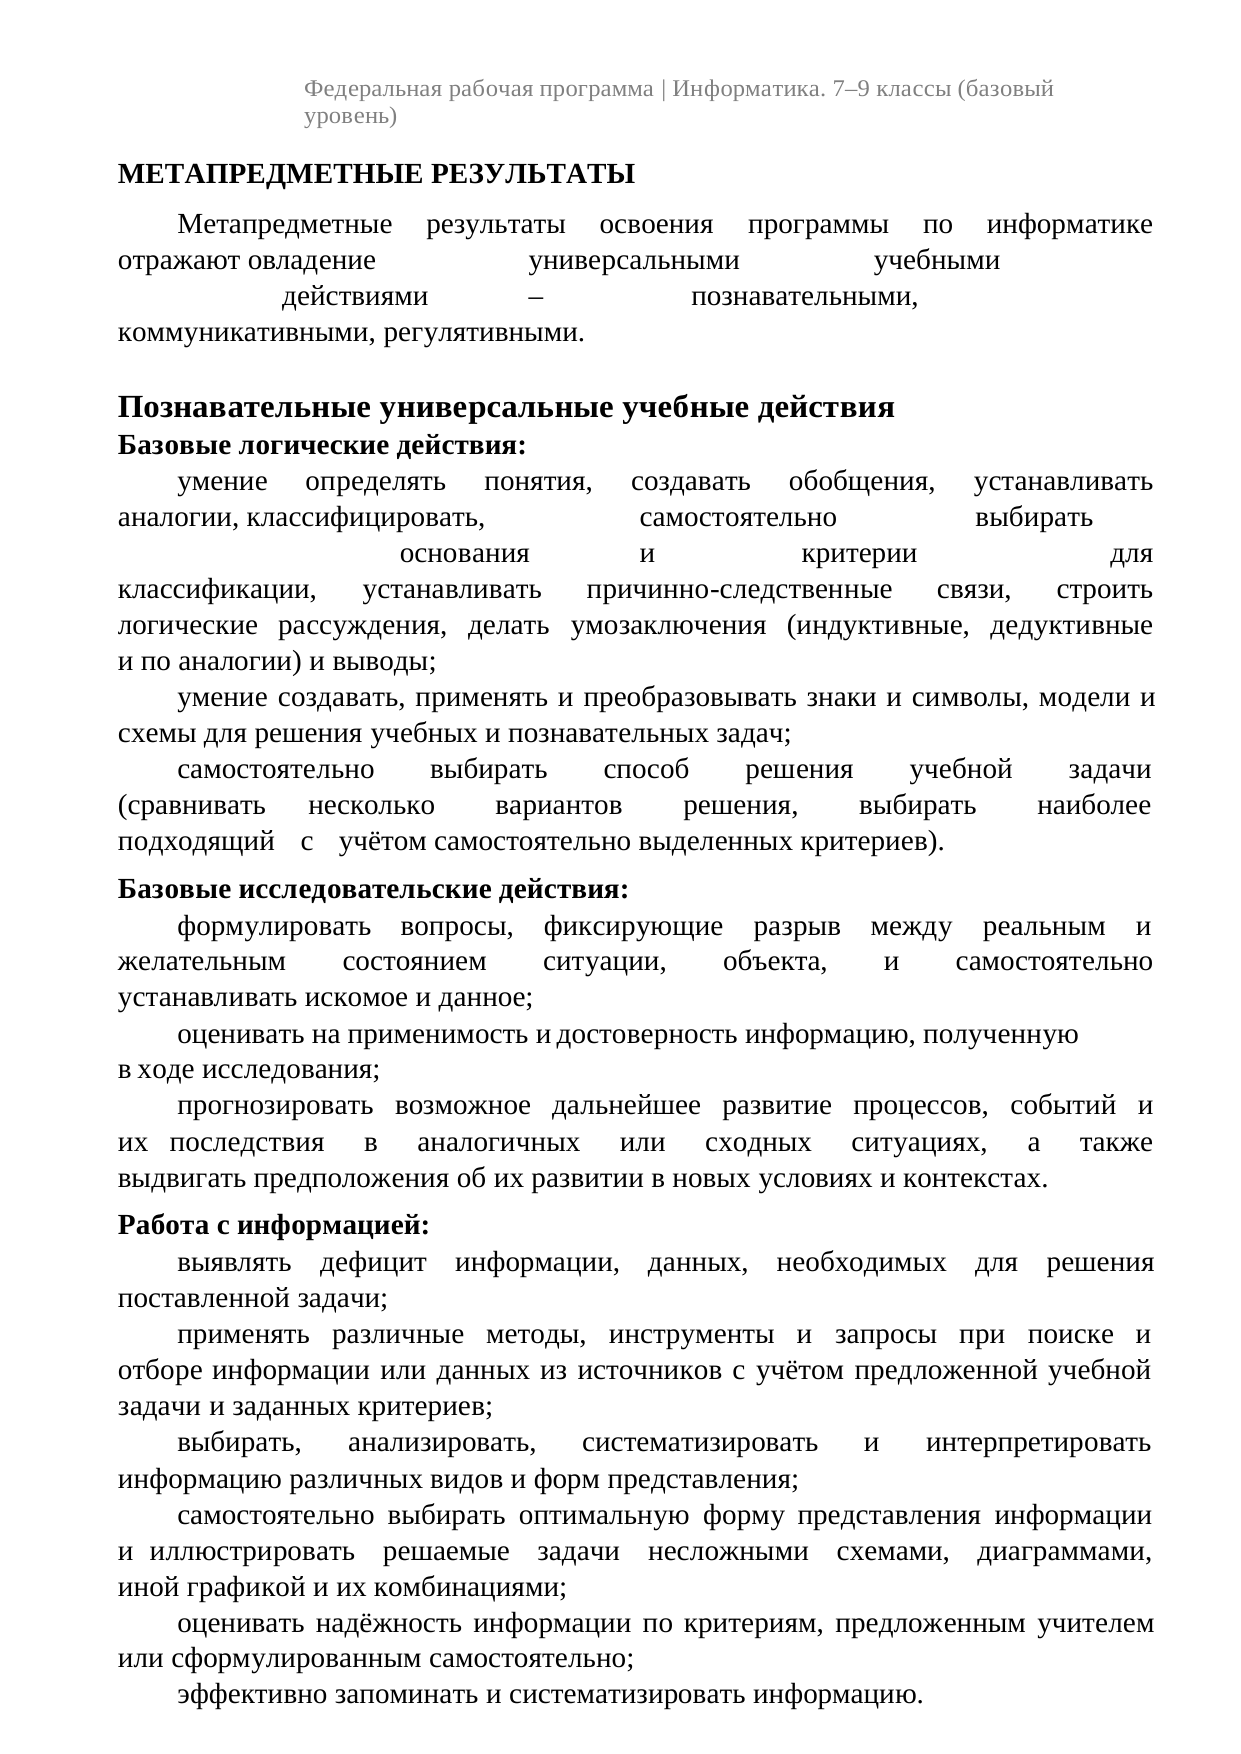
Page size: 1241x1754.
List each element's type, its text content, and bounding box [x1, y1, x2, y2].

text применять различные методы, инструменты и запросы при поиске и отборе информации или данных из источников с учётом предложенной учебной задачи и заданных критериев; [118, 1316, 1152, 1422]
text оценивать на применимость идостоверность информацию, полученную входе исследования; [118, 1016, 1158, 1085]
text Познавательные универсальные учебные действия Базовые логические действия: [118, 388, 902, 460]
text умение создавать, применять и преобразовывать знаки и символы, модели и схемы для решения учебных и познавательных задач; [118, 679, 1156, 749]
text выявлять дефицит информации, данных, необходимых для решения поставленной задачи; [118, 1244, 1158, 1314]
text самостоятельно выбирать способ решения учебной задачи (сравнивать несколько вариантов решения, выбирать наиболее подходящий с учётом самостоятельно выделенных критериев). [118, 751, 1151, 857]
text эффективно запоминать и систематизировать информацию. [177, 1676, 1154, 1710]
text Работа с информацией: [118, 1207, 1154, 1241]
text оценивать надёжность информации по критериям, предложенным учителем или сформулированным самостоятельно; [118, 1605, 1157, 1674]
text умение определять понятия, создавать обобщения, устанавливать аналогии, классифицировать, самостоятельно выбирать основания и критерии для классификации, устанавливать причинно-следственные связи, строить логические рассуждения, делать умозаключения (индуктивные, дедуктивные и по аналогии) и выводы; [118, 463, 1153, 677]
text Федеральная рабочая программа | Информатика. 7–9 классы (базовый уровень) [304, 74, 1154, 129]
text Метапредметные результаты освоения программы по информатике отражают овладение универсальными учебными действиями – познавательными, коммуникативными, регулятивными. [118, 206, 1153, 348]
text самостоятельно выбирать оптимальную форму представления информации и иллюстрировать решаемые задачи несложными схемами, диаграммами, иной графикой и их комбинациями; [118, 1497, 1152, 1602]
text выбирать, анализировать, систематизировать и интерпретировать информацию различных видов и форм представления; [118, 1424, 1157, 1494]
text прогнозировать возможное дальнейшее развитие процессов, событий и их последствия в аналогичных или сходных ситуациях, а также выдвигать предположения об их развитии в новых условиях и контекстах. [118, 1087, 1153, 1193]
text МЕТАПРЕДМЕТНЫЕ РЕЗУЛЬТАТЫ [118, 156, 1154, 190]
text Базовые исследовательские действия: [118, 871, 1154, 904]
text формулировать вопросы, фиксирующие разрыв между реальным и желательным состоянием ситуации, объекта, и самостоятельно устанавливать искомое и данное; [118, 908, 1153, 1013]
